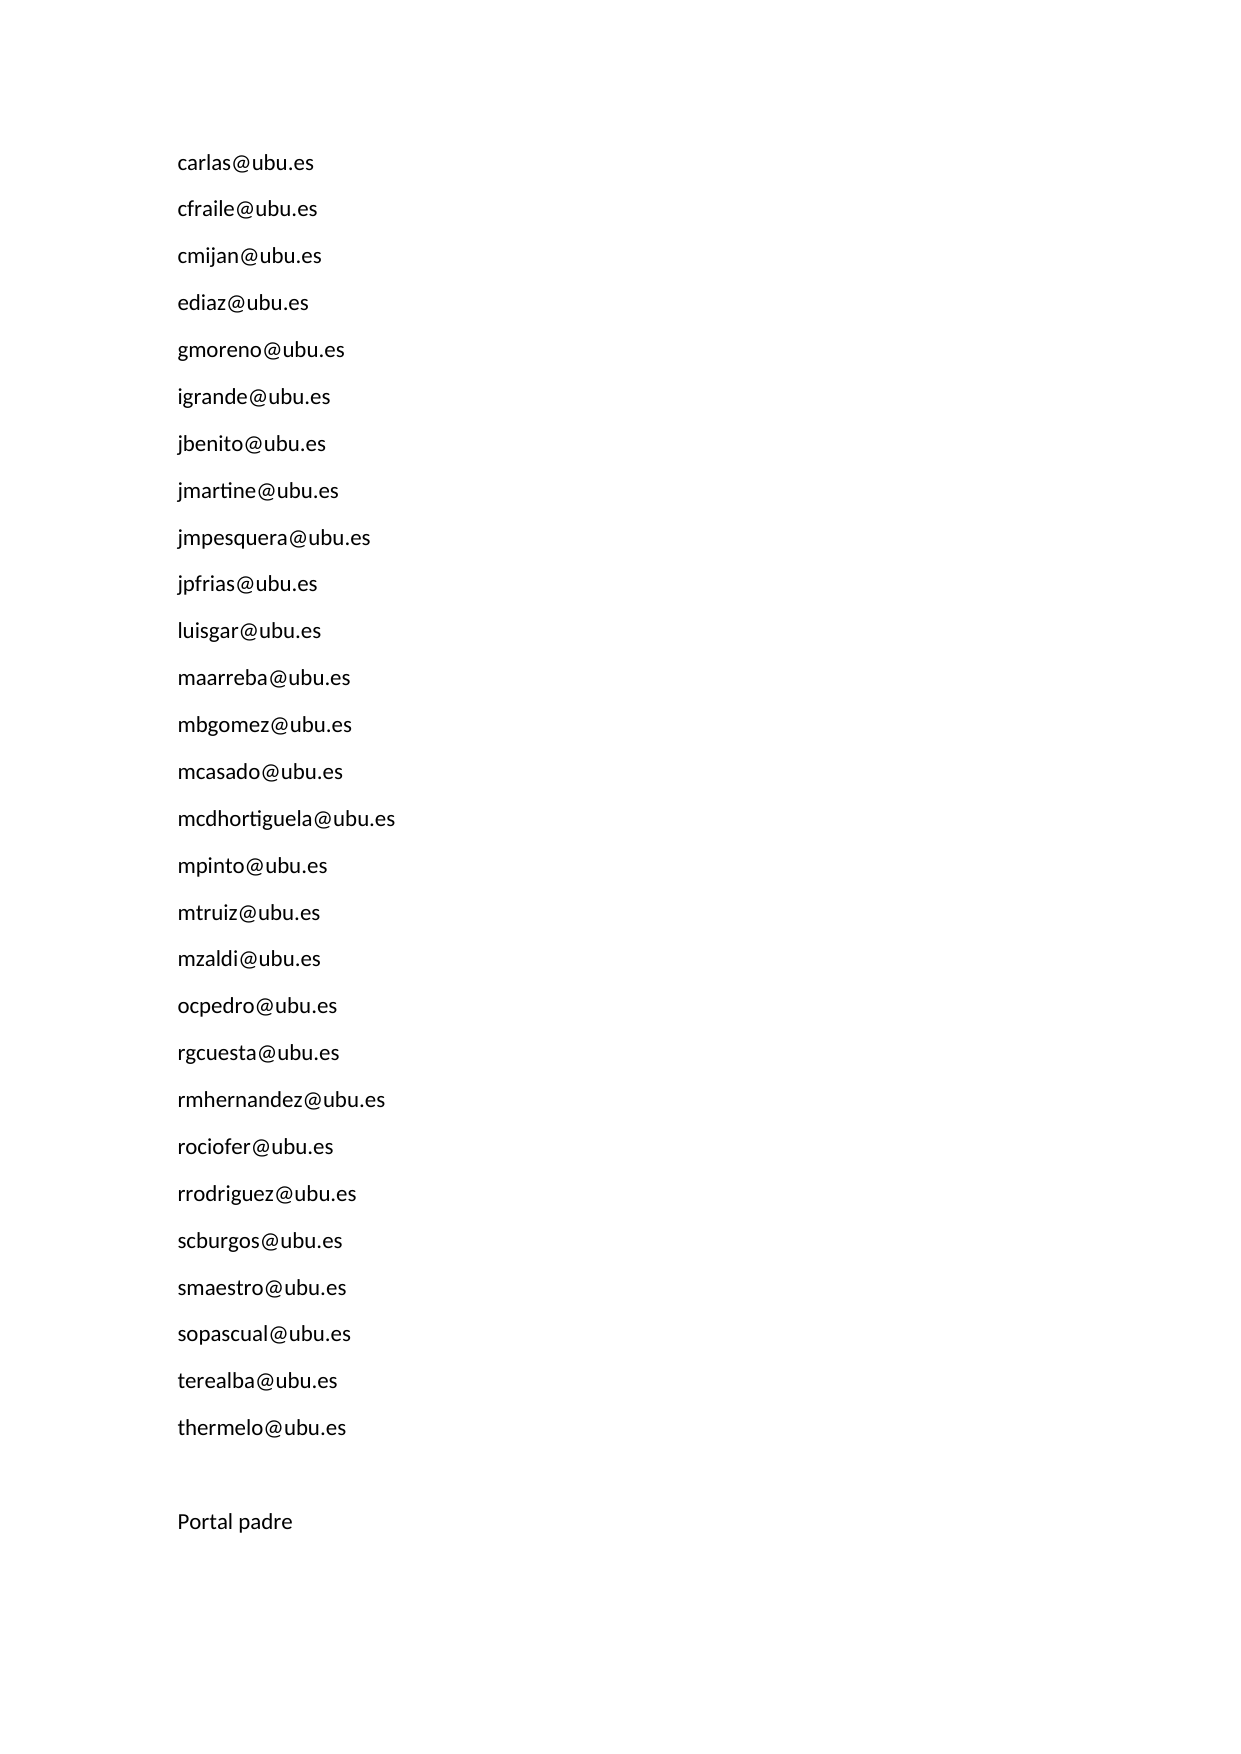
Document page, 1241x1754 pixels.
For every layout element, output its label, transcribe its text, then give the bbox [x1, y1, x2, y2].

text smaestro@ubu.es [177, 1273, 1063, 1301]
text scburgos@ubu.es [177, 1226, 1063, 1254]
text ocpedro@ubu.es [177, 991, 1063, 1019]
text terealba@ubu.es [177, 1366, 1063, 1394]
text gmoreno@ubu.es [177, 335, 1063, 363]
text mbgomez@ubu.es [177, 710, 1063, 738]
text sopascual@ubu.es [177, 1319, 1063, 1347]
text mzaldi@ubu.es [177, 944, 1063, 972]
text thermelo@ubu.es [177, 1413, 1063, 1441]
text jbenito@ubu.es [177, 429, 1063, 457]
text jpfrias@ubu.es [177, 569, 1063, 597]
text rrodriguez@ubu.es [177, 1179, 1063, 1207]
text rmhernandez@ubu.es [177, 1085, 1063, 1113]
text rgcuesta@ubu.es [177, 1038, 1063, 1066]
text jmpesquera@ubu.es [177, 523, 1063, 551]
text mcdhortiguela@ubu.es [177, 804, 1063, 832]
text maarreba@ubu.es [177, 663, 1063, 691]
text mpinto@ubu.es [177, 851, 1063, 879]
text ediaz@ubu.es [177, 288, 1063, 316]
text carlas@ubu.es [177, 148, 1063, 176]
text luisgar@ubu.es [177, 616, 1063, 644]
text mcasado@ubu.es [177, 757, 1063, 785]
text mtruiz@ubu.es [177, 898, 1063, 926]
text rociofer@ubu.es [177, 1132, 1063, 1160]
text cfraile@ubu.es [177, 194, 1063, 222]
text cmijan@ubu.es [177, 241, 1063, 269]
text igrande@ubu.es [177, 382, 1063, 410]
text Portal padre [177, 1507, 1063, 1535]
text jmartine@ubu.es [177, 476, 1063, 504]
